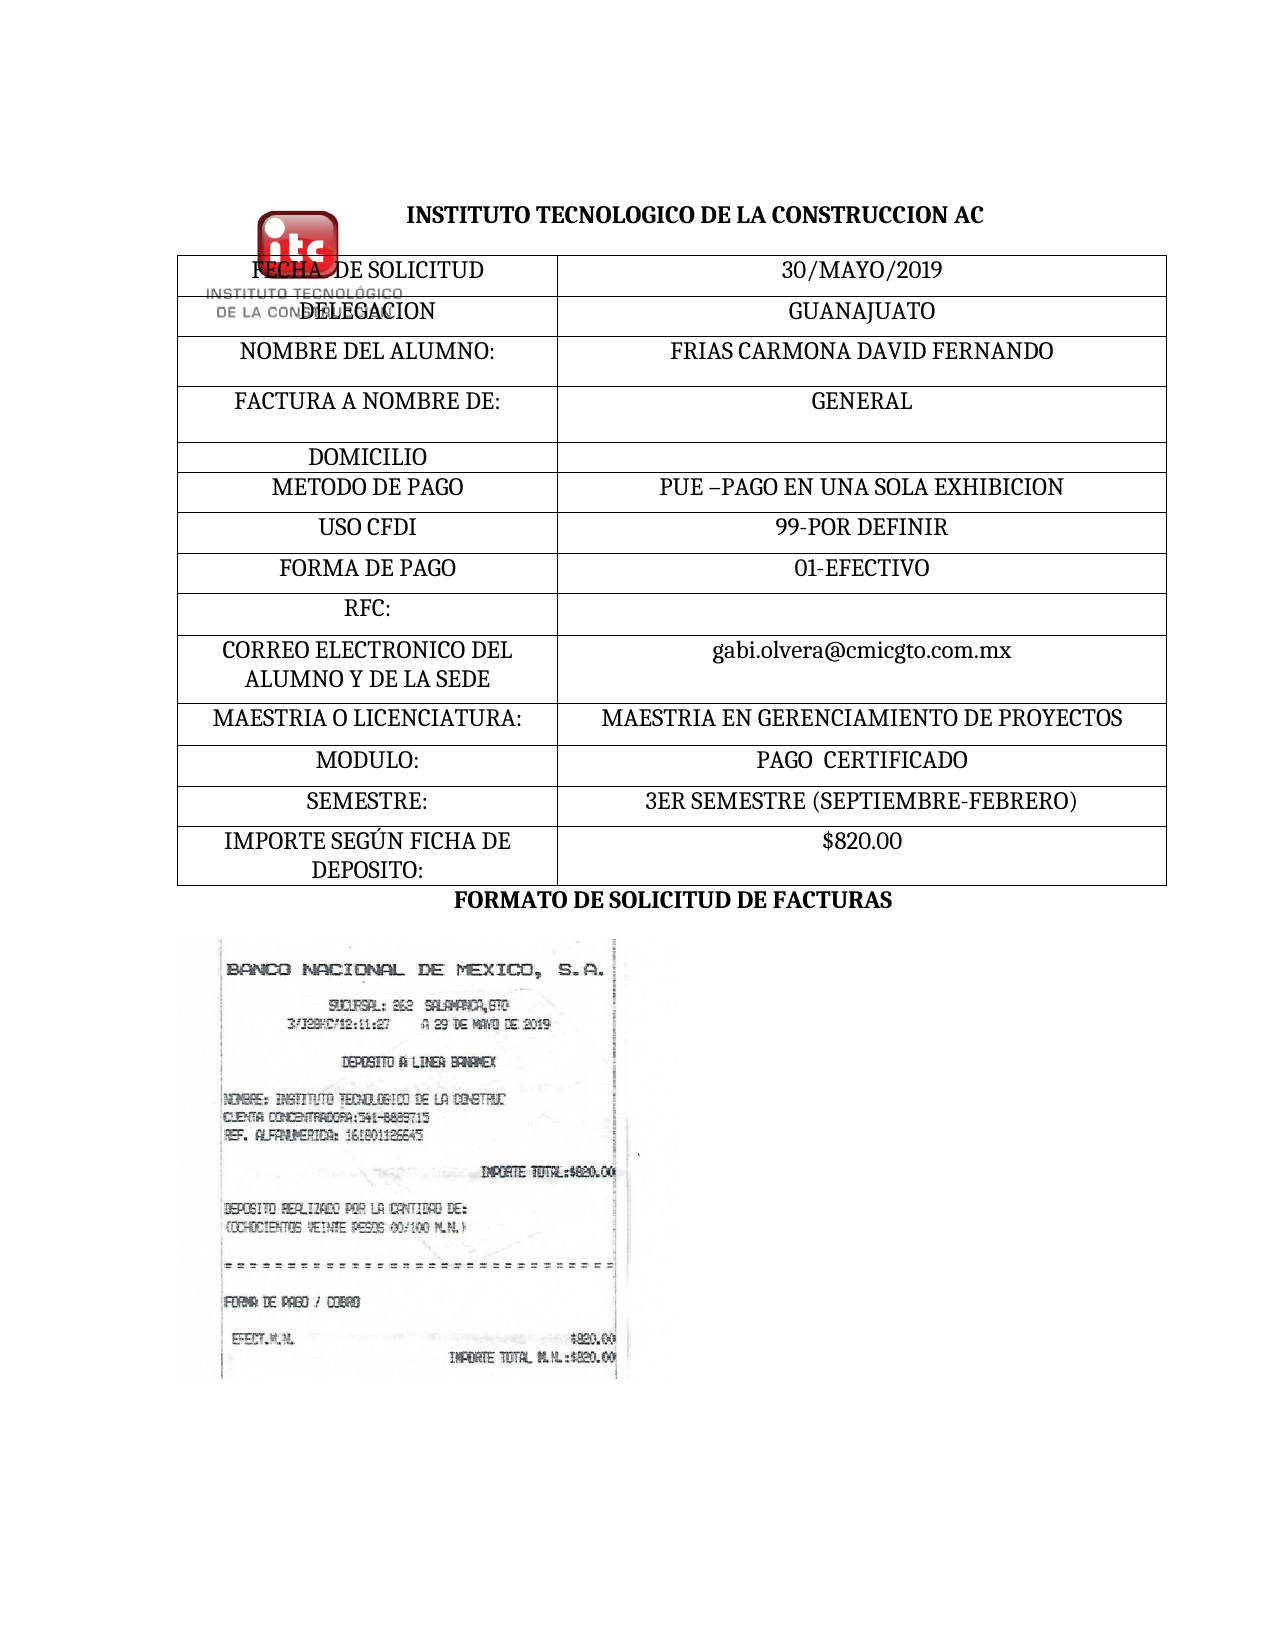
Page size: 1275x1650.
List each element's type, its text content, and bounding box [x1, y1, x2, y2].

table_header 30/MAYO/2019 [558, 256, 1166, 296]
table_cell 3ER SEMESTRE (SEPTIEMBRE-FEBRERO) [558, 787, 1166, 826]
table_cell FRIAS CARMONA DAVID FERNANDO [558, 337, 1166, 386]
table_cell 99-POR DEFINIR [558, 513, 1166, 553]
table_cell NOMBRE DEL ALUMNO: [178, 337, 557, 386]
table_cell PUE –PAGO EN UNA SOLA EXHIBICION [558, 473, 1166, 512]
table_cell MAESTRIA O LICENCIATURA: [178, 704, 557, 745]
table_cell [558, 443, 1166, 472]
table_cell 01-EFECTIVO [558, 554, 1166, 593]
picture [177, 939, 679, 1379]
table_cell MODULO: [178, 746, 557, 786]
text FORMATO DE SOLICITUD DE FACTURAS [177, 886, 1098, 914]
table_cell $820.00 [558, 827, 1166, 884]
table_cell METODO DE PAGO [178, 473, 557, 512]
table_cell SEMESTRE: [178, 787, 557, 826]
table_cell GENERAL [558, 387, 1166, 442]
table_cell DOMICILIO [178, 443, 557, 472]
table_cell MAESTRIA EN GERENCIAMIENTO DE PROYECTOS [558, 704, 1166, 745]
table_cell FORMA DE PAGO [178, 554, 557, 593]
table_cell DELEGACION [178, 297, 557, 336]
table_cell RFC: [178, 594, 557, 635]
text INSTITUTO TECNOLOGICO DE LA CONSTRUCCION AC [177, 201, 1098, 230]
table_cell FACTURA A NOMBRE DE: [178, 387, 557, 442]
table_cell [558, 594, 1166, 635]
picture [194, 230, 410, 255]
table_cell PAGO CERTIFICADO [558, 746, 1166, 786]
table_cell gabi.olvera@cmicgto.com.mx [558, 636, 1166, 703]
table_cell CORREO ELECTRONICO DEL ALUMNO Y DE LA SEDE [178, 636, 557, 703]
table_header FECHA DE SOLICITUD [178, 256, 557, 296]
table_cell GUANAJUATO [558, 297, 1166, 336]
table_cell IMPORTE SEGÚN FICHA DE DEPOSITO: [178, 827, 557, 884]
table_cell USO CFDI [178, 513, 557, 553]
